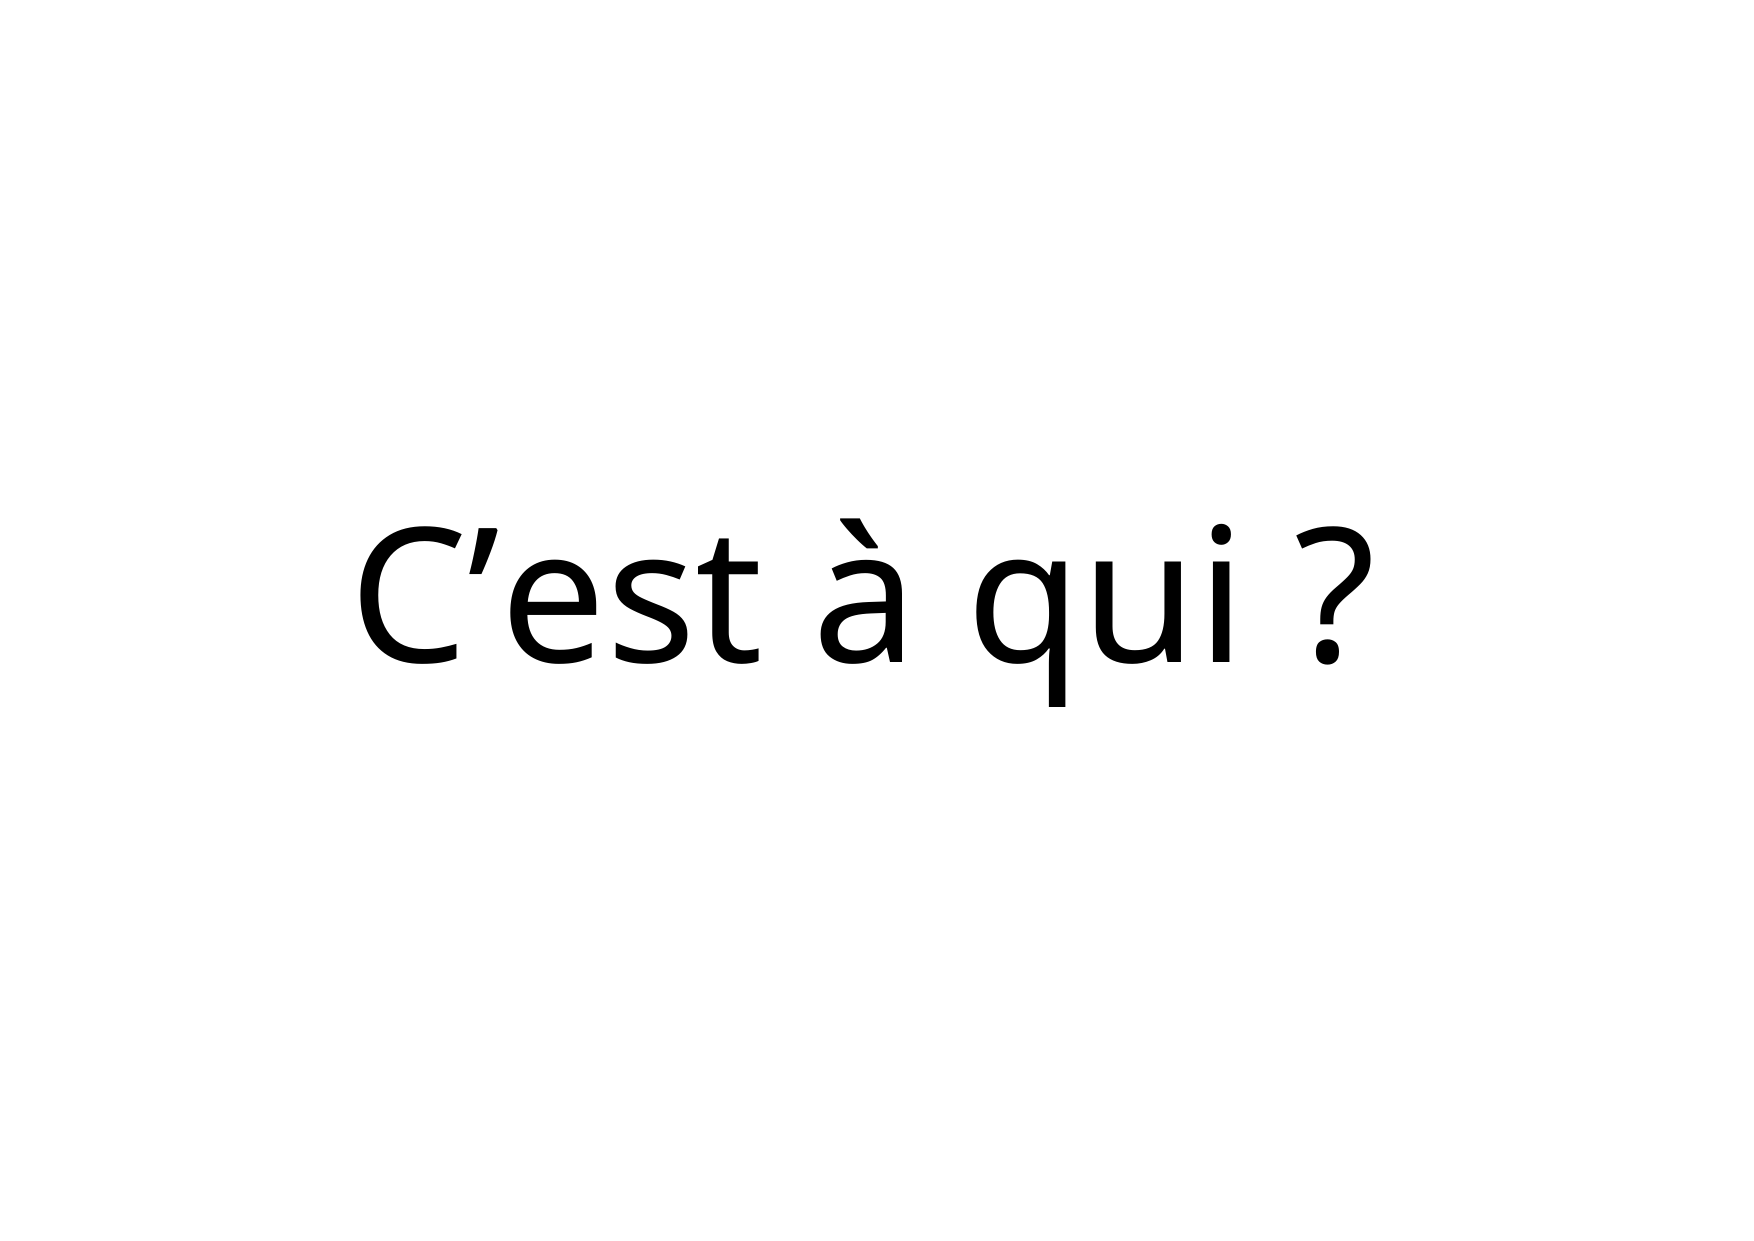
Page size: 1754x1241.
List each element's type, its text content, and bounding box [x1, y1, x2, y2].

text C’est à qui ? [118, 462, 1606, 717]
